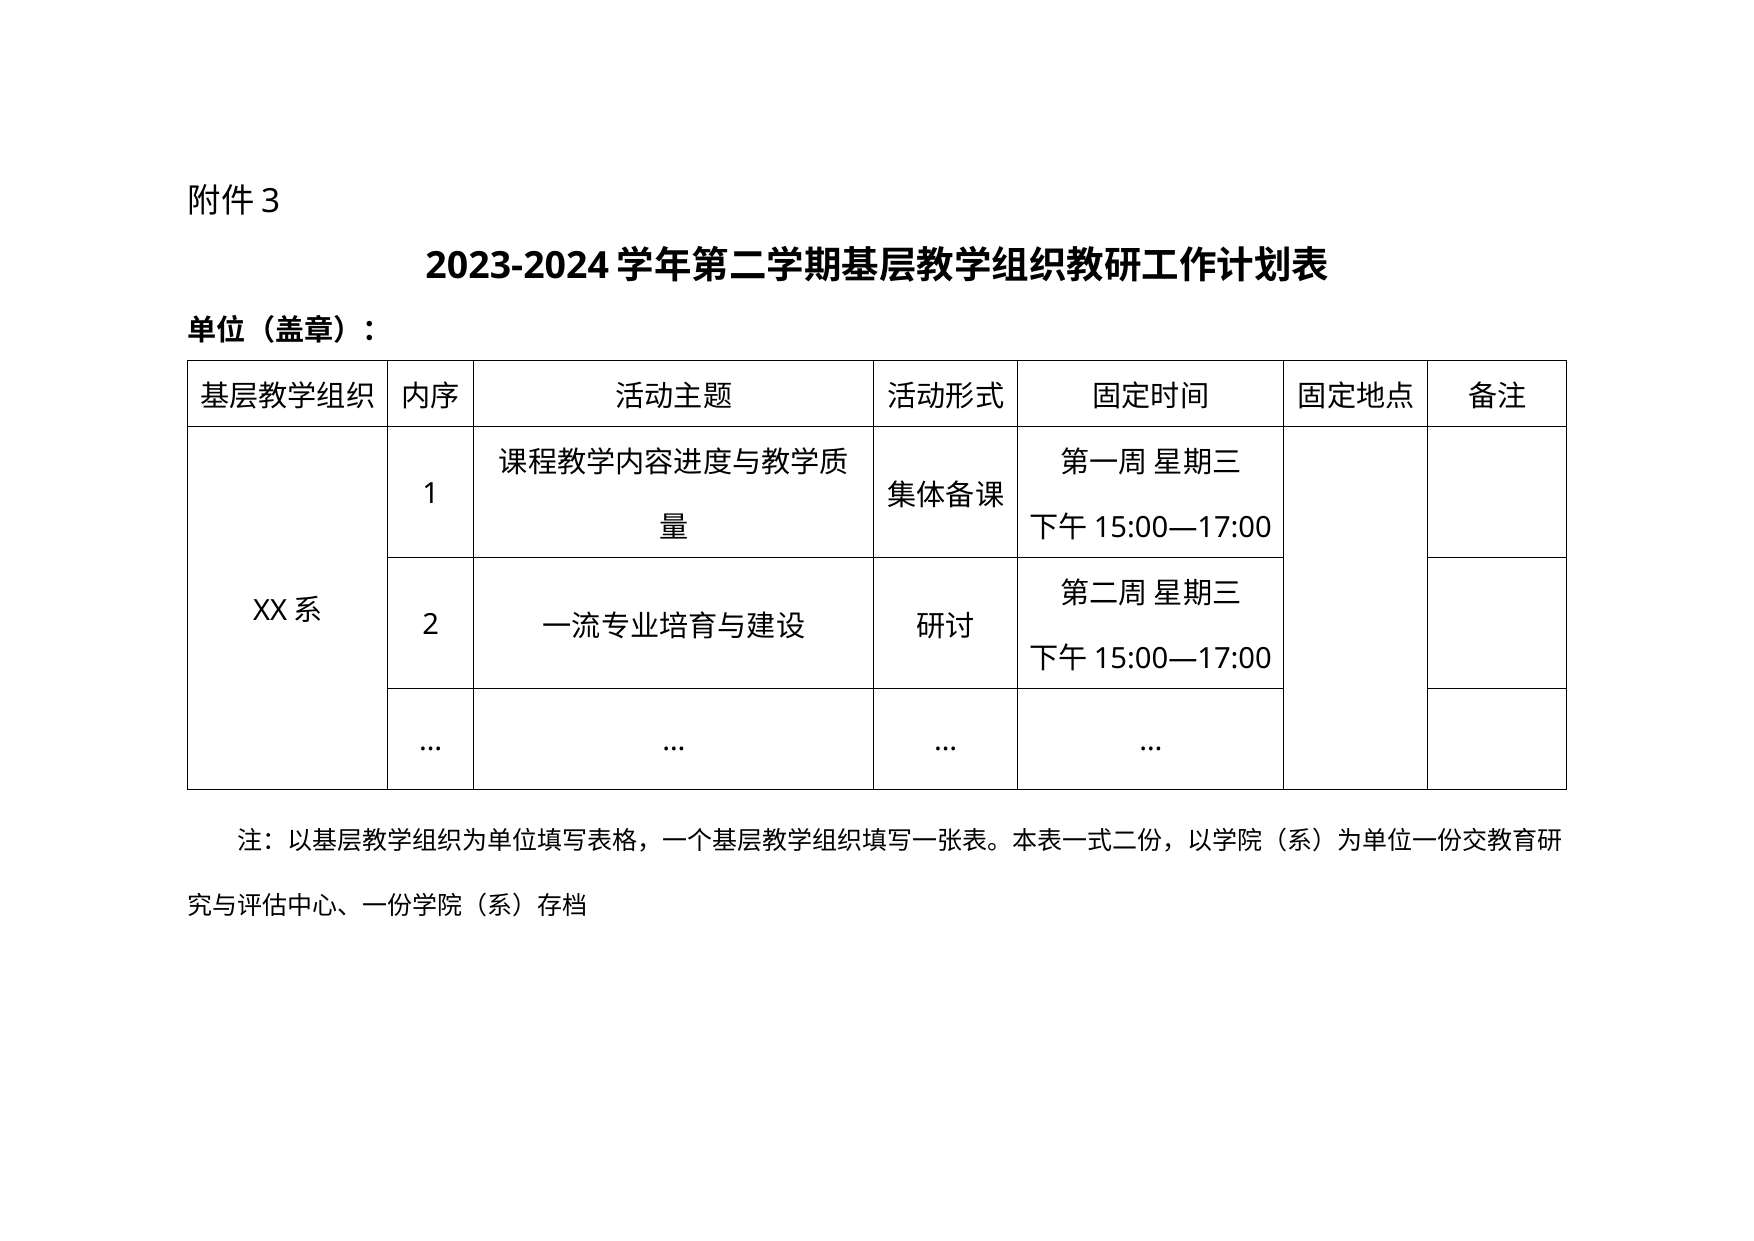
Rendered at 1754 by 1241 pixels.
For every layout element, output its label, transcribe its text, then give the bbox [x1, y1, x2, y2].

table_cell 第一周 星期三 下午15:00—17:00 [1018, 427, 1283, 557]
table_cell [1284, 427, 1427, 789]
table_header 固定时间 [1018, 361, 1283, 426]
table_cell … [388, 689, 473, 789]
table_header 固定地点 [1284, 361, 1427, 426]
table_cell 研讨 [874, 558, 1017, 688]
text 附件3 [187, 165, 1566, 230]
table_header 活动主题 [474, 361, 873, 426]
table_cell 集体备课 [874, 427, 1017, 557]
table_header 内序 [388, 361, 473, 426]
text 2023-2024学年第二学期基层教学组织教研工作计划表 [187, 230, 1566, 295]
table_cell [1428, 427, 1566, 557]
table_cell … [474, 689, 873, 789]
table_cell XX系 [188, 427, 387, 789]
table_cell 2 [388, 558, 473, 688]
table_cell [1428, 689, 1566, 789]
table_cell 一流专业培育与建设 [474, 558, 873, 688]
table_header 备注 [1428, 361, 1566, 426]
text 单位（盖章）： [187, 295, 1566, 360]
table_cell [1428, 558, 1566, 688]
table_cell 1 [388, 427, 473, 557]
table_cell 课程教学内容进度与教学质量 [474, 427, 873, 557]
text 注：以基层教学组织为单位填写表格，一个基层教学组织填写一张表。本表一式二份，以学院（系）为单位一份交教育研究与评估中心、一份学院（系）存档 [187, 806, 1566, 936]
table_cell 第二周 星期三 下午15:00—17:00 [1018, 558, 1283, 688]
table_cell … [874, 689, 1017, 789]
table_cell … [1018, 689, 1283, 789]
table_header 活动形式 [874, 361, 1017, 426]
table_header 基层教学组织 [188, 361, 387, 426]
